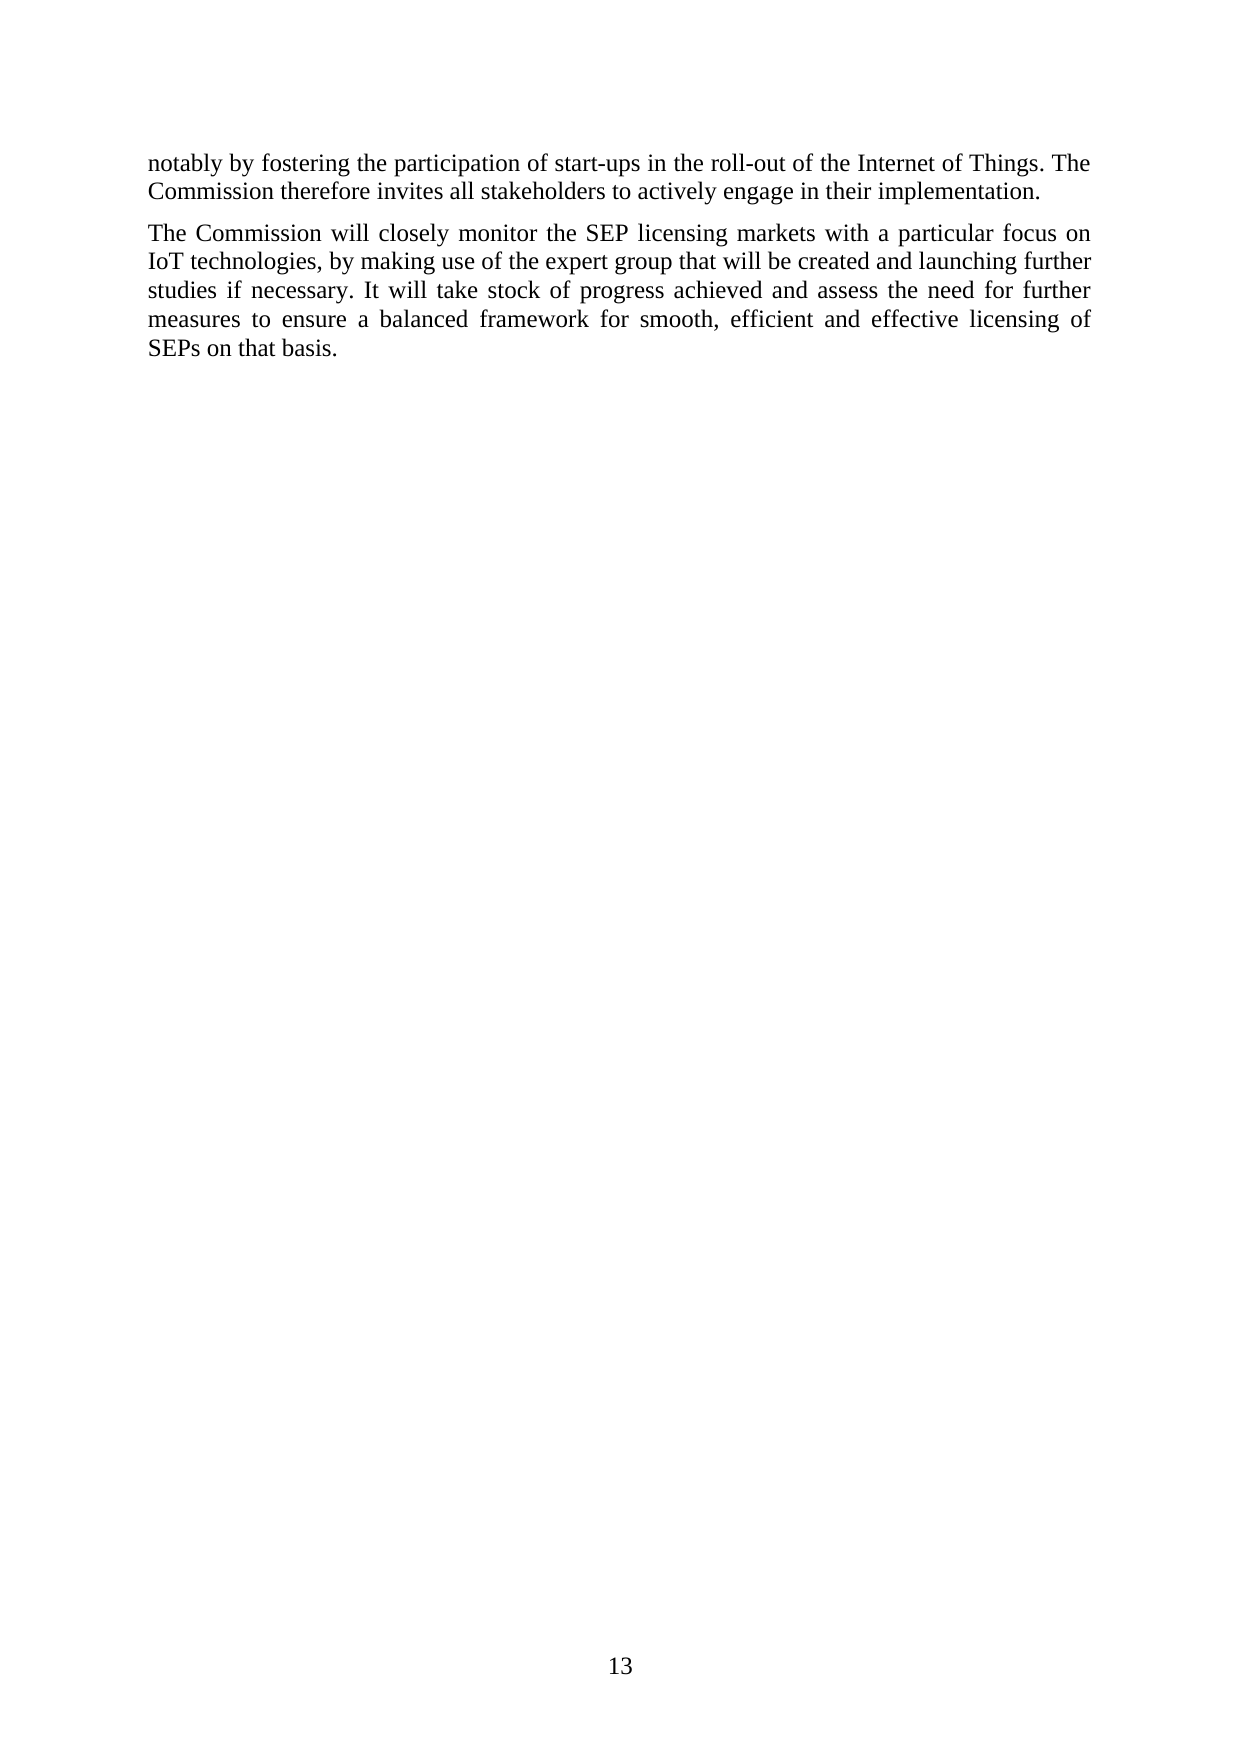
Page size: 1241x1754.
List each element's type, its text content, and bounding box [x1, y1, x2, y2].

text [148, 148, 1093, 205]
text The Commission will closely monitor the SEP licensing markets with a particular focus on IoT technologies, by making use of the expert group that will be created and launching further studies if necessary. It will take stock of progress achieved and assess the need for further measures to ensure a balanced framework for smooth, efficient and effective licensing of SEPs on that basis. [148, 218, 1093, 361]
